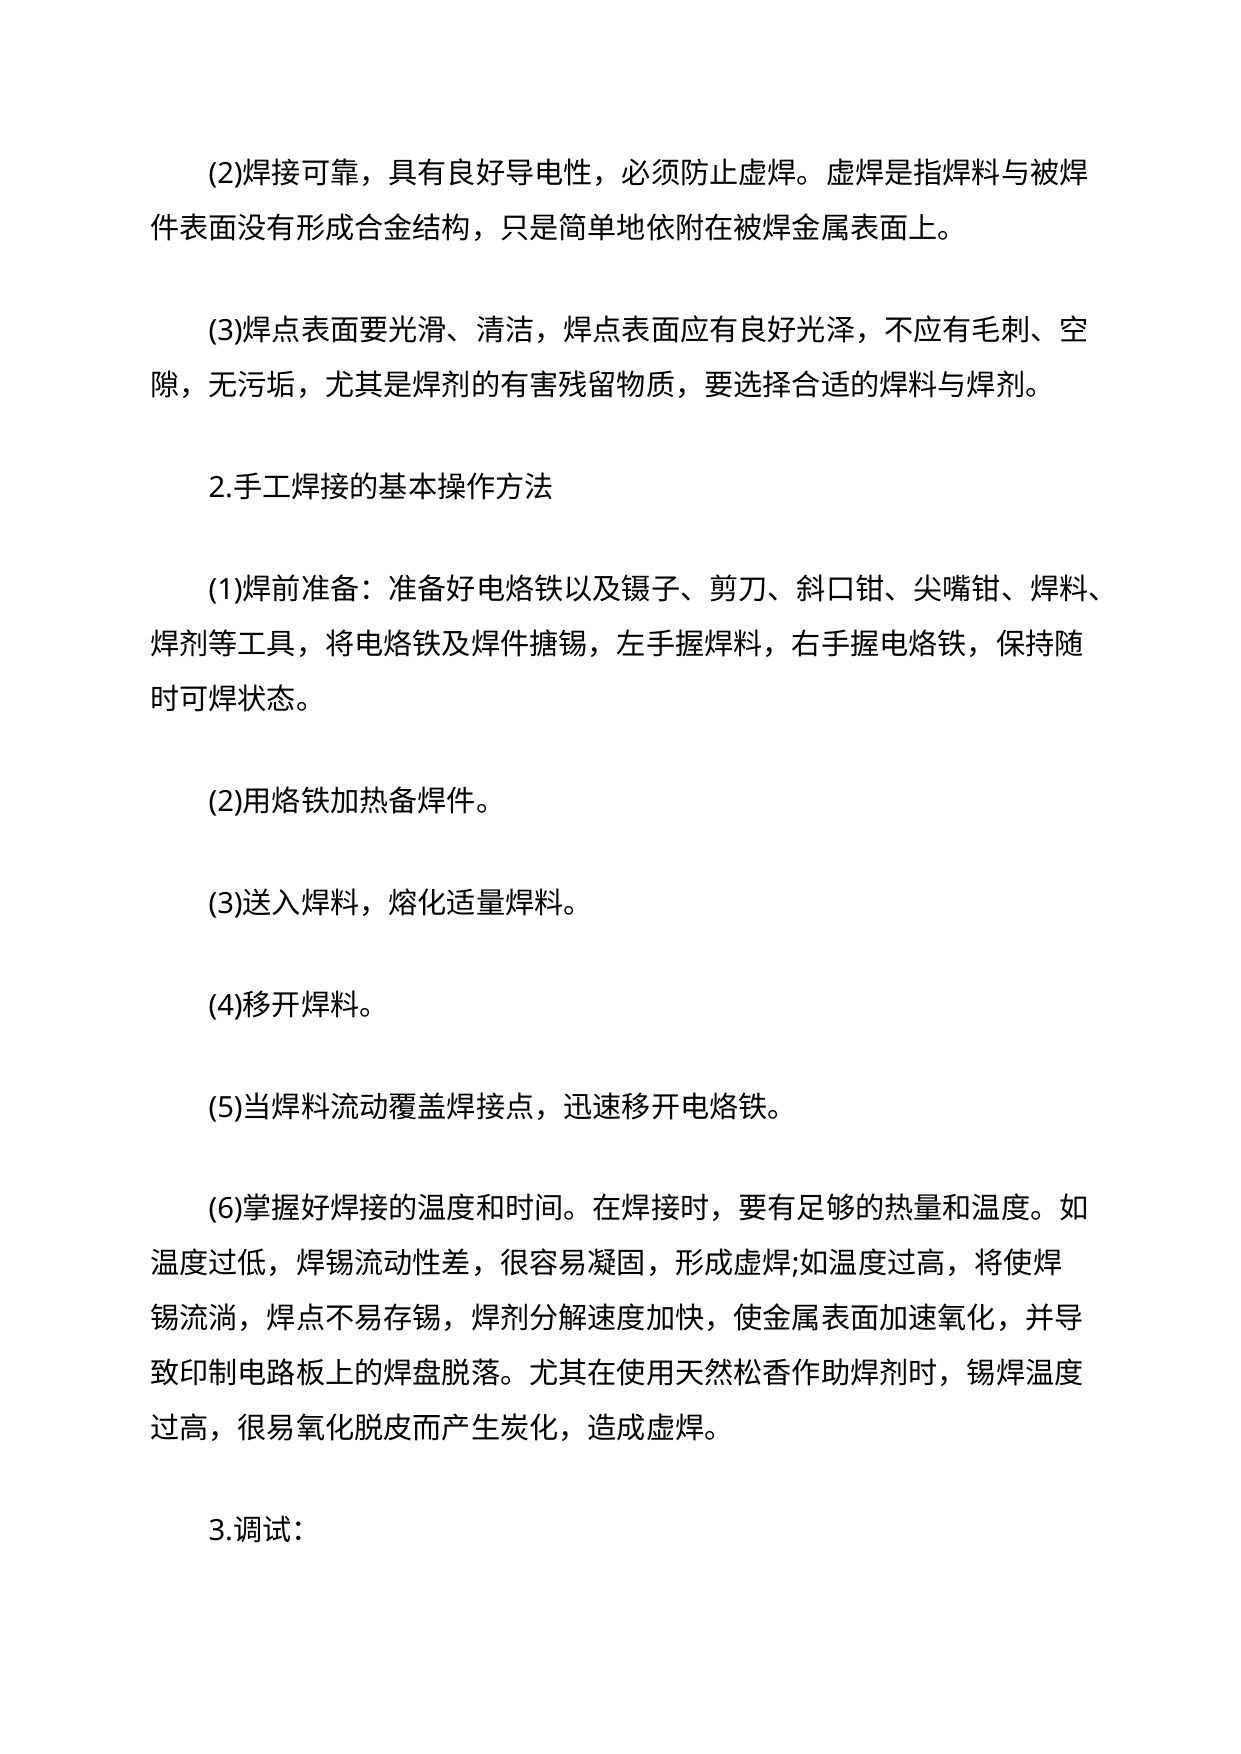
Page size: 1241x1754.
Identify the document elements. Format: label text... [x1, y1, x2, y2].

text (1)焊前准备：准备好电烙铁以及镊子、剪刀、斜口钳、尖嘴钳、焊料、焊剂等工具，将电烙铁及焊件搪锡，左手握焊料，右手握电烙铁，保持随时可焊状态。 [150, 566, 1090, 718]
text 2.手工焊接的基本操作方法 [150, 463, 1090, 506]
text (3)送入焊料，熔化适量焊料。 [150, 879, 1090, 922]
text (6)掌握好焊接的温度和时间。在焊接时，要有足够的热量和温度。如温度过低，焊锡流动性差，很容易凝固，形成虚焊;如温度过高，将使焊锡流淌，焊点不易存锡，焊剂分解速度加快，使金属表面加速氧化，并导致印制电路板上的焊盘脱落。尤其在使用天然松香作助焊剂时，锡焊温度过高，很易氧化脱皮而产生炭化，造成虚焊。 [150, 1185, 1090, 1447]
text (4)移开焊料。 [150, 981, 1090, 1023]
text (3)焊点表面要光滑、清洁，焊点表面应有良好光泽，不应有毛刺、空隙，无污垢，尤其是焊剂的有害残留物质，要选择合适的焊料与焊剂。 [150, 307, 1090, 404]
text (5)当焊料流动覆盖焊接点，迅速移开电烙铁。 [150, 1083, 1090, 1126]
text 3.调试： [150, 1507, 1090, 1549]
text (2)焊接可靠，具有良好导电性，必须防止虚焊。虚焊是指焊料与被焊件表面没有形成合金结构，只是简单地依附在被焊金属表面上。 [150, 150, 1090, 247]
text (2)用烙铁加热备焊件。 [150, 777, 1090, 819]
